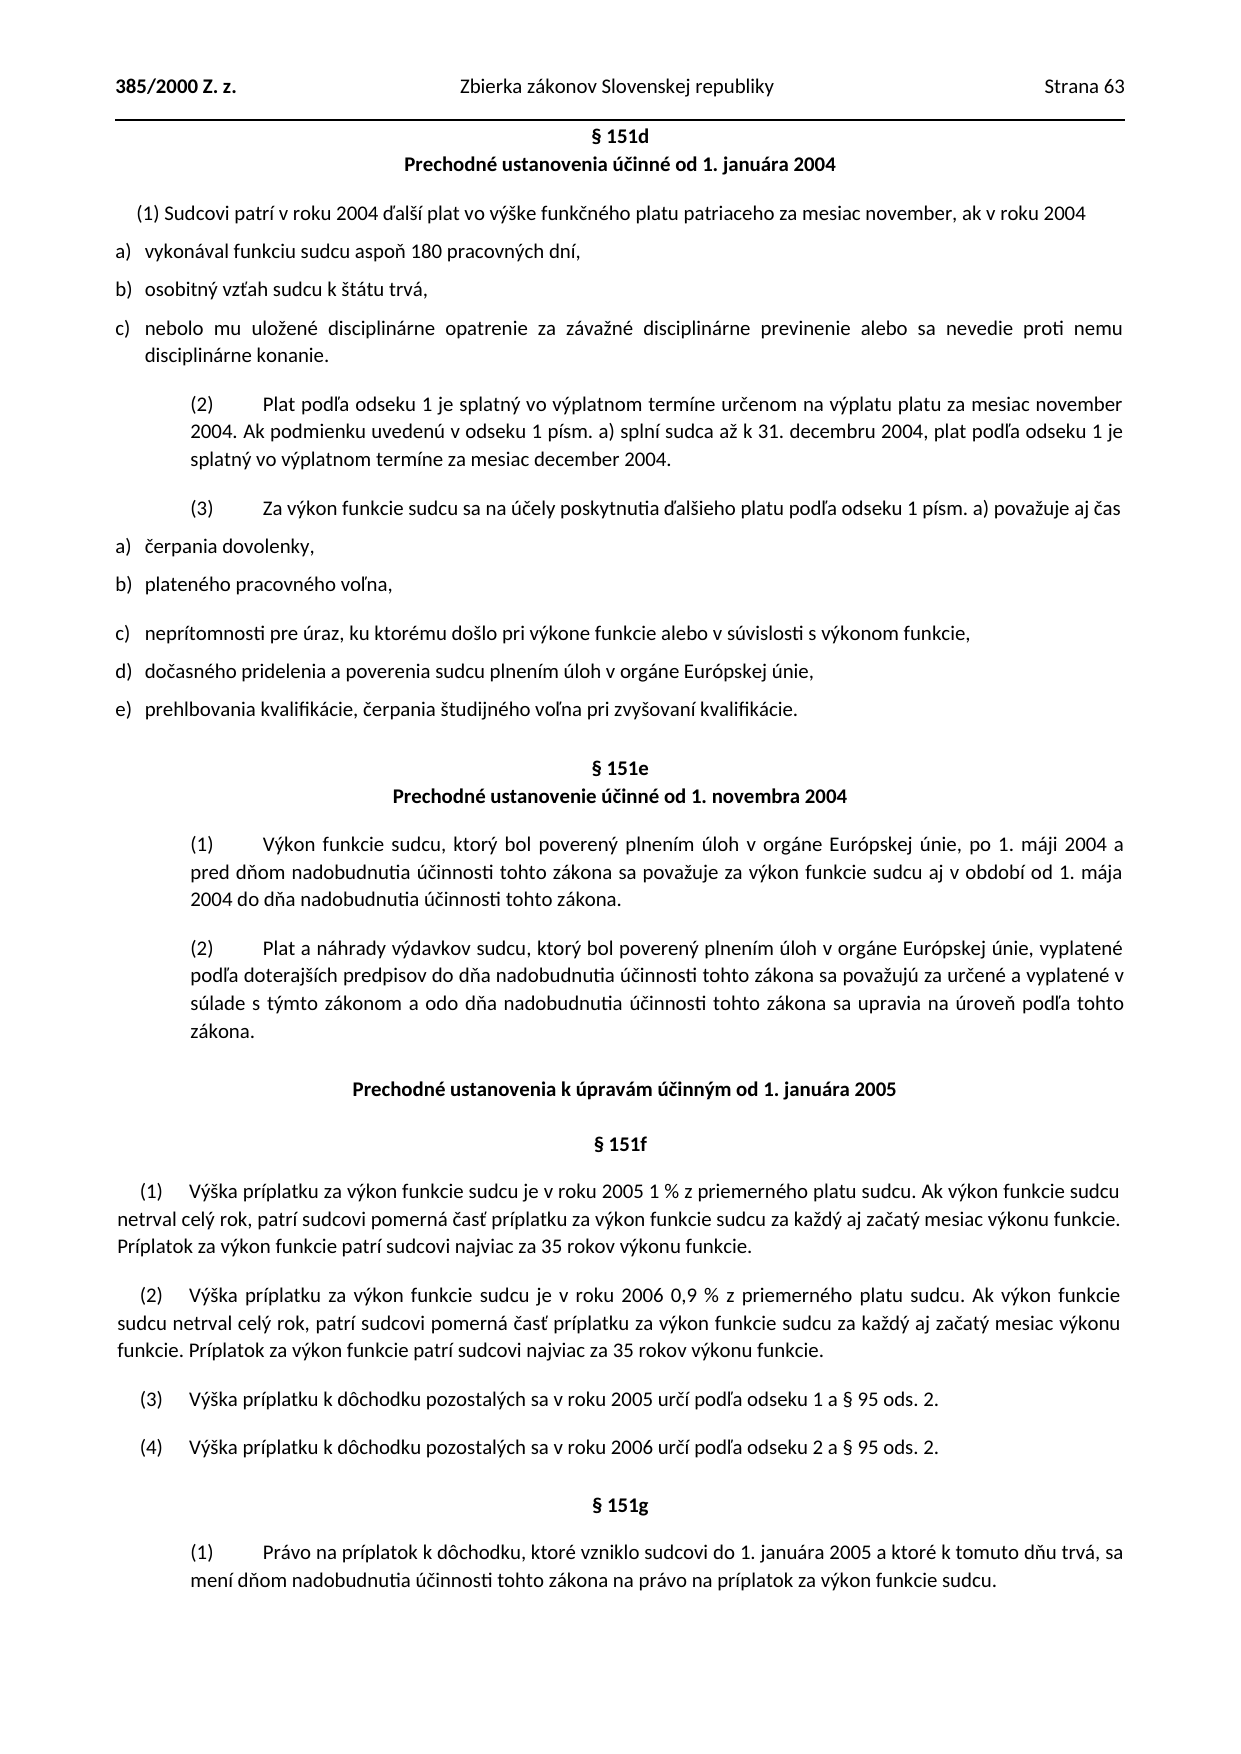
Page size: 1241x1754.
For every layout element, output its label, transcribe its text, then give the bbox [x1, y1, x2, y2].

text Prechodné ustanovenia účinné od 1. januára 2004 [124, 151, 1116, 177]
list Výška príplatku za výkon funkcie sudcu je v roku 2006 0,9 % z priemerného platu sudcu. Ak výkon funkcie sudcu netrval celý rok, patrí sudcovi pomerná časť príplatku za výkon funkcie sudcu za každý aj začatý mesiac výkonu funkcie. Príplatok za výkon funkcie patrí sudcovi najviac za 35 rokov výkonu funkcie. [117, 1282, 1122, 1363]
list Výška príplatku za výkon funkcie sudcu je v roku 2005 1 % z priemerného platu sudcu. Ak výkon funkcie sudcu netrval celý rok, patrí sudcovi pomerná časť príplatku za výkon funkcie sudcu za každý aj začatý mesiac výkonu funkcie. Príplatok za výkon funkcie patrí sudcovi najviac za 35 rokov výkonu funkcie. [117, 1178, 1122, 1259]
text § 151e [124, 755, 1116, 780]
list osobitný vzťah sudcu k štátu trvá, [115, 277, 1125, 302]
list Plat podľa odseku 1 je splatný vo výplatnom termíne určenom na výplatu platu za mesiac november 2004. Ak podmienku uvedenú v odseku 1 písm. a) splní sudca až k 31. decembru 2004, plat podľa odseku 1 je splatný vo výplatnom termíne za mesiac december 2004. [190, 391, 1125, 472]
list vykonával funkciu sudcu aspoň 180 pracovných dní, [115, 238, 1125, 263]
text § 151g [124, 1493, 1116, 1518]
text § 151f [124, 1132, 1116, 1157]
list Výška príplatku k dôchodku pozostalých sa v roku 2005 určí podľa odseku 1 a § 95 ods. 2. [117, 1386, 1122, 1411]
list neprítomnosti pre úraz, ku ktorému došlo pri výkone funkcie alebo v súvislosti s výkonom funkcie, [115, 620, 1125, 645]
text Prechodné ustanovenia k úpravám účinným od 1. januára 2005 [124, 1076, 1125, 1101]
list Výkon funkcie sudcu, ktorý bol poverený plnením úloh v orgáne Európskej únie, po 1. máji 2004 a pred dňom nadobudnutia účinnosti tohto zákona sa považuje za výkon funkcie sudcu aj v období od 1. mája 2004 do dňa nadobudnutia účinnosti tohto zákona. [190, 831, 1125, 912]
list nebolo mu uložené disciplinárne opatrenie za závažné disciplinárne previnenie alebo sa nevedie proti nemu disciplinárne konanie. [115, 315, 1125, 368]
list Plat a náhrady výdavkov sudcu, ktorý bol poverený plnením úloh v orgáne Európskej únie, vyplatené podľa doterajších predpisov do dňa nadobudnutia účinnosti tohto zákona sa považujú za určené a vyplatené v súlade s týmto zákonom a odo dňa nadobudnutia účinnosti tohto zákona sa upravia na úroveň podľa tohto zákona. [190, 935, 1125, 1043]
text § 151d [124, 101, 1116, 148]
list dočasného pridelenia a poverenia sudcu plnením úloh v orgáne Európskej únie, [115, 658, 1125, 684]
list čerpania dovolenky, [115, 533, 1125, 558]
list plateného pracovného voľna, [115, 571, 1125, 597]
text (1) Sudcovi patrí v roku 2004 ďalší plat vo výške funkčného platu patriaceho za mesiac november, ak v roku 2004 [113, 200, 1125, 225]
list prehlbovania kvalifikácie, čerpania študijného voľna pri zvyšovaní kvalifikácie. [115, 697, 1125, 722]
list Výška príplatku k dôchodku pozostalých sa v roku 2006 určí podľa odseku 2 a § 95 ods. 2. [117, 1434, 1122, 1460]
list Právo na príplatok k dôchodku, ktoré vzniklo sudcovi do 1. januára 2005 a ktoré k tomuto dňu trvá, sa mení dňom nadobudnutia účinnosti tohto zákona na právo na príplatok za výkon funkcie sudcu. [190, 1539, 1125, 1592]
text Prechodné ustanovenie účinné od 1. novembra 2004 [124, 783, 1116, 808]
list Za výkon funkcie sudcu sa na účely poskytnutia ďalšieho platu podľa odseku 1 písm. a) považuje aj čas [190, 495, 1125, 520]
